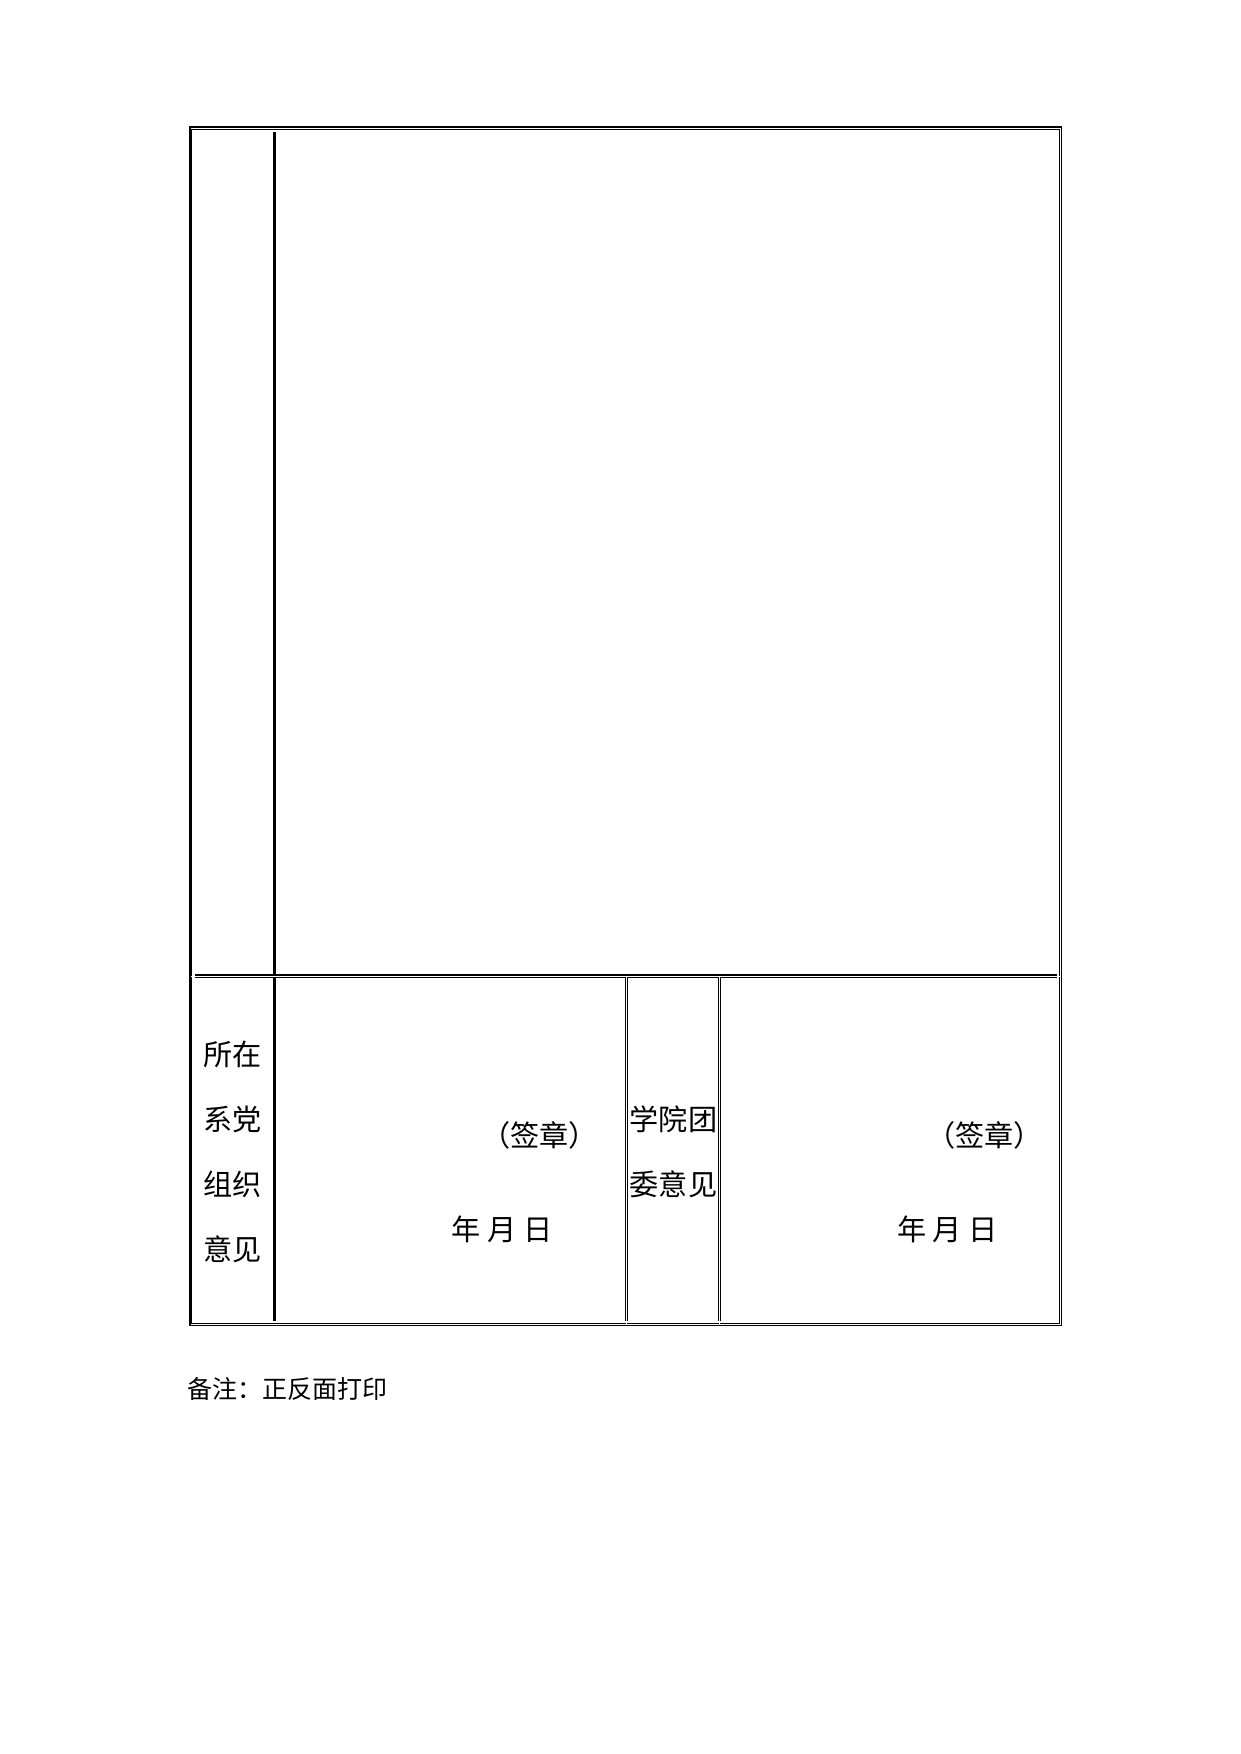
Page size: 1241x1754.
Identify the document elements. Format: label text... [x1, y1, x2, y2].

table_cell （签章） 年 月 日 [274, 978, 627, 1322]
table_cell （签章） 年 月 日 [720, 974, 1059, 1322]
table_cell 所在系党组织 意见 [192, 974, 274, 1322]
table_cell 学院团委意见 [627, 978, 720, 1322]
table_cell [274, 130, 1059, 974]
text 备注：正反面打印 [187, 1355, 1053, 1420]
table_cell 事 迹 简 介 [192, 130, 274, 974]
